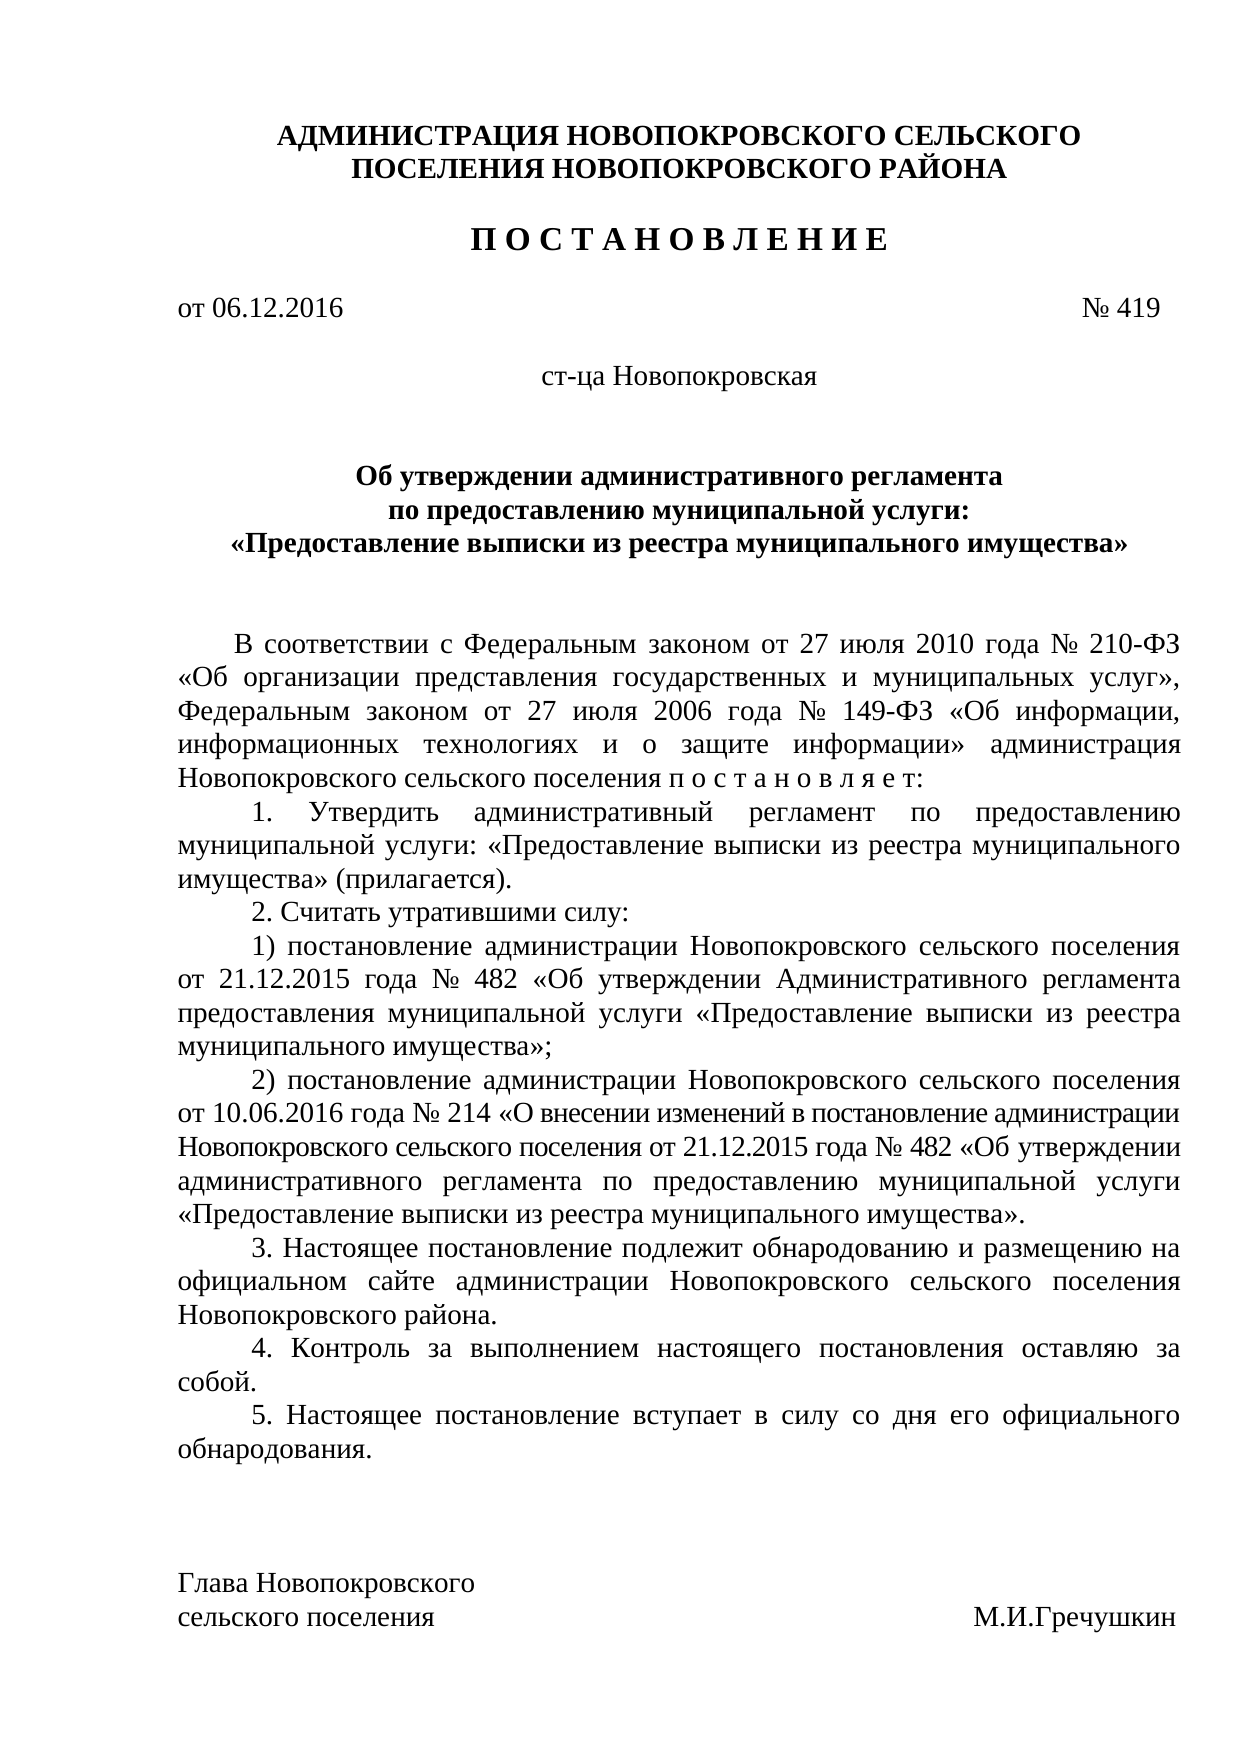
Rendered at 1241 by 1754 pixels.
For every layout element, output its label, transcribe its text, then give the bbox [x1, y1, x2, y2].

text 1) постановление администрации Новопокровского сельского поселения от 21.12.2015 года № 482 «Об утверждении Административного регламента предоставления муниципальной услуги «Предоставление выписки из реестра муниципального имущества»; [177, 928, 1181, 1062]
text от 06.12.2016 № 419 [177, 291, 1181, 324]
text 5. Настоящее постановление вступает в силу со дня его официального обнародования. [177, 1397, 1181, 1464]
text 1. Утвердить административный регламент по предоставлению муниципальной услуги: «Предоставление выписки из реестра муниципального имущества» (прилагается). [177, 794, 1181, 894]
text П О С Т А Н О В Л Е Н И Е [177, 219, 1181, 257]
text В соответствии с Федеральным законом от 27 июля 2010 года № 210-ФЗ «Об организации представления государственных и муниципальных услуг», Федеральным законом от 27 июля 2006 года № 149-ФЗ «Об информации, информационных технологиях и о защите информации» администрация Новопокровского сельского поселения п о с т а н о в л я е т: [177, 626, 1181, 794]
text 4. Контроль за выполнением настоящего постановления оставляю за собой. [177, 1330, 1181, 1397]
text АДМИНИСТРАЦИЯ НОВОПОКРОВСКОГО СЕЛЬСКОГО [177, 118, 1181, 152]
text 3. Настоящее постановление подлежит обнародованию и размещению на официальном сайте администрации Новопокровского сельского поселения Новопокровского района. [177, 1230, 1181, 1330]
text сельского поселения М.И.Гречушкин [177, 1599, 1181, 1632]
text Глава Новопокровского [177, 1565, 1181, 1599]
text «Предоставление выписки из реестра муниципального имущества» [177, 525, 1181, 559]
text ст-ца Новопокровская [177, 358, 1181, 391]
text ПОСЕЛЕНИЯ НОВОПОКРОВСКОГО РАЙОНА [177, 152, 1181, 185]
text по предоставлению муниципальной услуги: [177, 492, 1181, 525]
text 2) постановление администрации Новопокровского сельского поселения от 10.06.2016 года № 214 «О внесении изменений в постановление администрации [177, 1062, 1181, 1129]
text Об утверждении административного регламента [177, 458, 1181, 492]
text 2. Считать утратившими силу: [177, 894, 1181, 928]
text Новопокровского сельского поселения от 21.12.2015 года № 482 «Об утверждении административного регламента по предоставлению муниципальной услуги «Предоставление выписки из реестра муниципального имущества». [177, 1129, 1181, 1230]
